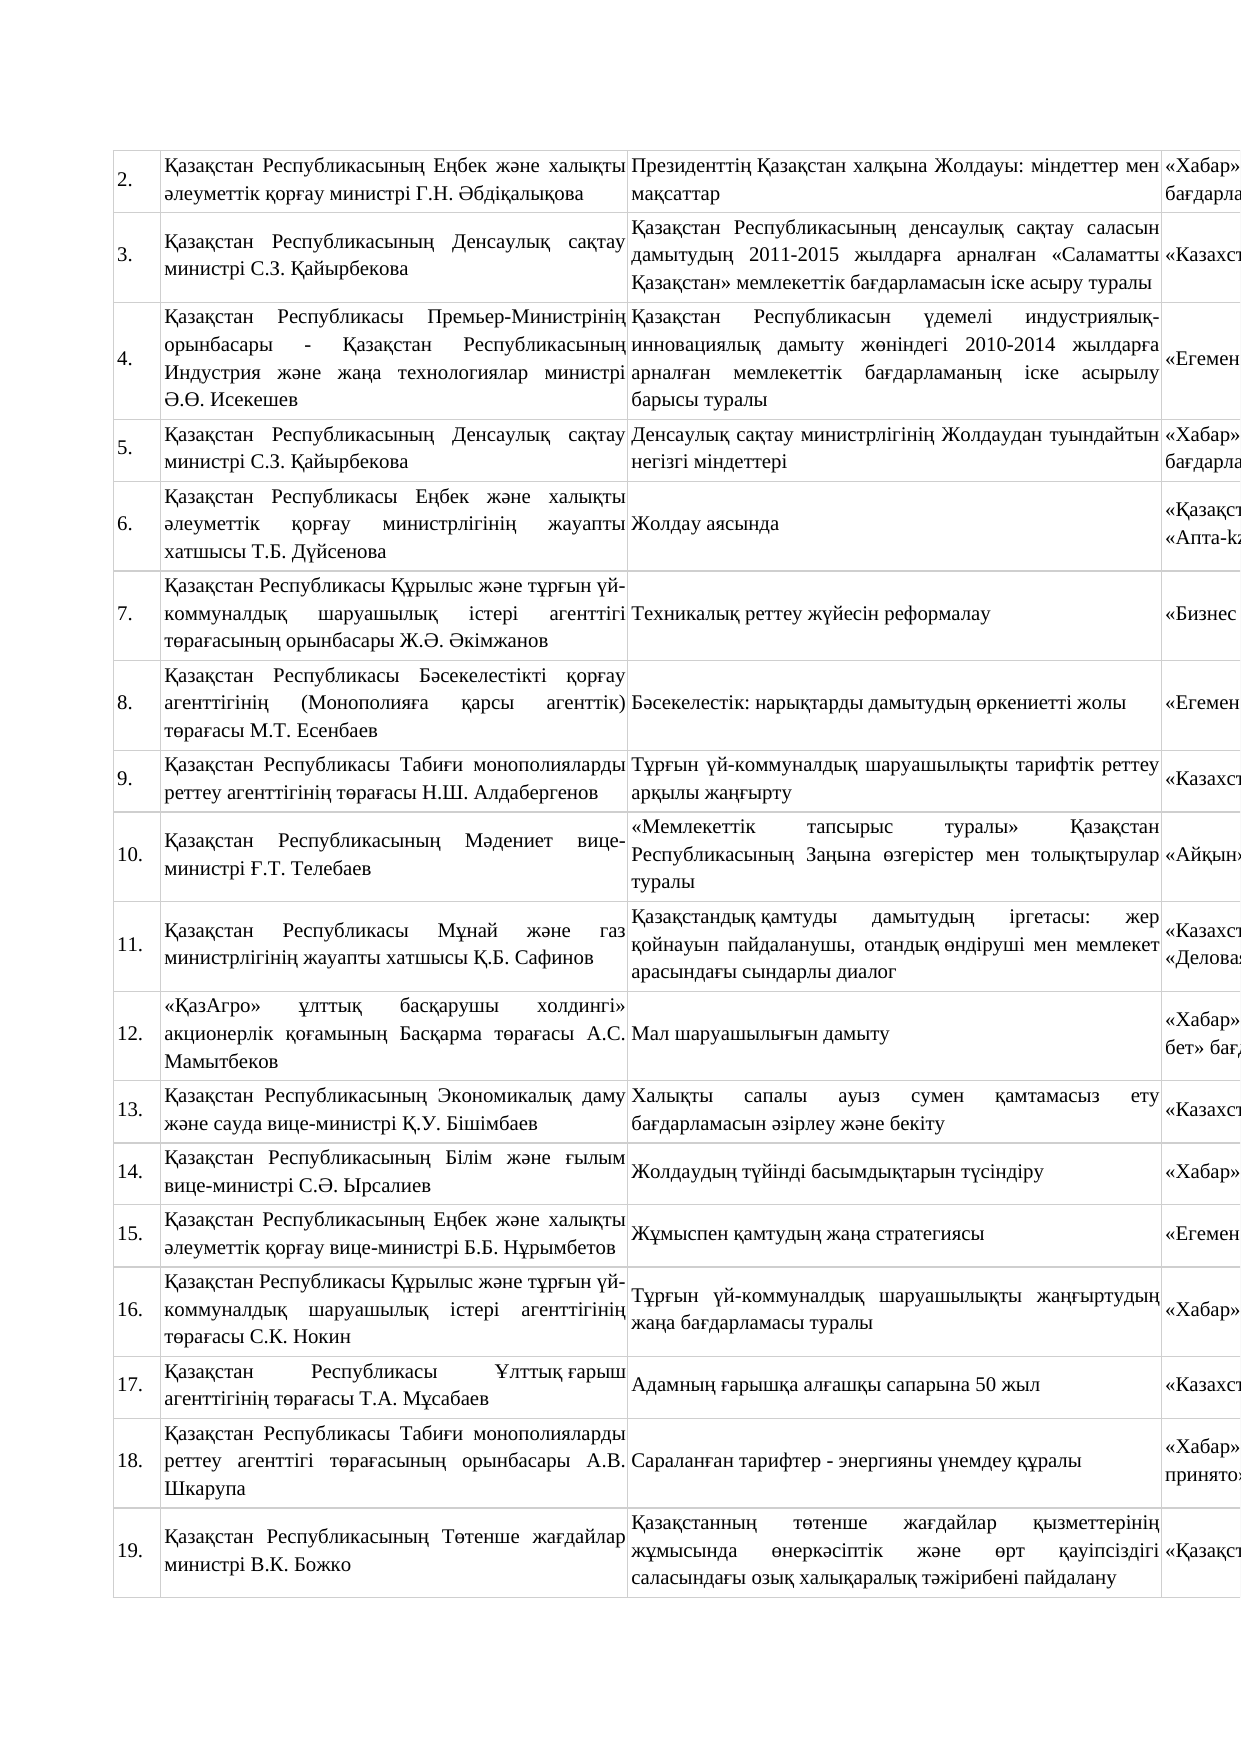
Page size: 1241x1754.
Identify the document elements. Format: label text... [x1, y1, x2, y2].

table_cell «Хабар» телеарнасы [1162, 1144, 1240, 1204]
table_cell Жұмыспен қамтудың жаңа стратегиясы [628, 1205, 1161, 1266]
table_cell Қазақстан Республикасы Құрылыс және тұрғын үй-коммуналдық шаруашылық істері агенттігі төрағасының орынбасары Ж.Ә. Әкімжанов [161, 572, 627, 660]
table_cell Қазақстан Республикасы Құрылыс және тұрғын үй-коммуналдық шаруашылық істері агенттігінің төрағасы С.К. Нокин [161, 1268, 627, 1356]
table_cell Қазақстандық қамтуды дамытудың іргетасы: жер қойнауын пайдаланушы, отандық өндіруші мен мемлекет арасындағы сындарлы диалог [628, 902, 1161, 991]
table_cell Қазақстан Республикасын үдемелі индустриялық-инновациялық дамыту жөніндегі 2010-2014 жылдарға арналған мемлекеттік бағдарламаның іске асырылу барысы туралы [628, 303, 1161, 419]
table_cell Халықты сапалы ауыз сумен қамтамасыз ету бағдарламасын әзірлеу және бекіту [628, 1081, 1161, 1142]
table_cell Қазақстан Республикасының Экономикалық даму және сауда вице-министрі Қ.У. Бішімбаев [161, 1081, 627, 1142]
table_cell «Айқын» газеті [1162, 813, 1240, 901]
table_cell «Казахстанская правда» газеті [1162, 1081, 1240, 1142]
table_cell «Казахстанская правда» газеті [1162, 1357, 1240, 1418]
table_cell Президенттің Қазақстан халқына Жолдауы: міндеттер мен мақсаттар [628, 151, 1161, 212]
table_cell «Хабар» телеарнасы, «Бетпе бет» бағдарламасы [1162, 992, 1240, 1080]
table_cell 12. [114, 992, 160, 1080]
table_cell 4. [114, 303, 160, 419]
table_cell Жолдау аясында [628, 482, 1161, 570]
table_cell 19. [114, 1509, 160, 1597]
table_cell Сараланған тарифтер - энергияны үнемдеу құралы [628, 1419, 1161, 1507]
table_cell Қазақстан Республикасының Денсаулық сақтау министрі С.З. Қайырбекова [161, 420, 627, 481]
table_cell Қазақстан Республикасы Табиғи монополияларды реттеу агенттігі төрағасының орынбасары А.В. Шкарупа [161, 1419, 627, 1507]
table_cell «Егемен Қазақстан» газеті [1162, 661, 1240, 749]
table_cell 17. [114, 1357, 160, 1418]
table_cell 18. [114, 1419, 160, 1507]
table_cell Мал шаруашылығын дамыту [628, 992, 1161, 1080]
table_cell 14. [114, 1144, 160, 1204]
table_cell Қазақстан Республикасының Білім және ғылым вице-министрі С.Ә. Ырсалиев [161, 1144, 627, 1204]
table_cell 16. [114, 1268, 160, 1356]
table_cell 15. [114, 1205, 160, 1266]
table_cell Қазақстан Республикасының Төтенше жағдайлар министрі В.К. Божко [161, 1509, 627, 1597]
table_cell Қазақстан Республикасының Еңбек және халықты әлеуметтік қорғау вице-министрі Б.Б. Нұрымбетов [161, 1205, 627, 1266]
table_cell Қазақстан Республикасы Бәсекелестікті қорғау агенттігінің (Монополияға қарсы агенттік) төрағасы М.Т. Есенбаев [161, 661, 627, 749]
table_cell 7. [114, 572, 160, 660]
table_cell «Казахстанская правда», «Деловая неделя» газеттері [1162, 902, 1240, 991]
table_cell Жолдаудың түйінді басымдықтарын түсіндіру [628, 1144, 1161, 1204]
table_cell Адамның ғарышқа алғашқы сапарына 50 жыл [628, 1357, 1161, 1418]
table_cell 8. [114, 661, 160, 749]
table_cell Қазақстанның төтенше жағдайлар қызметтерінің жұмысында өнеркәсіптік және өрт қауіпсіздігі саласындағы озық халықаралық тәжірибені пайдалану [628, 1509, 1161, 1597]
table_cell Қазақстан Республикасының Денсаулық сақтау министрі С.З. Қайырбекова [161, 213, 627, 302]
table_cell Қазақстан Республикасы Еңбек және халықты әлеуметтік қорғау министрлігінің жауапты хатшысы Т.Б. Дүйсенова [161, 482, 627, 570]
table_cell 5. [114, 420, 160, 481]
table_cell 11. [114, 902, 160, 991]
table_cell «Мемлекеттік тапсырыс туралы» Қазақстан Республикасының Заңына өзгерістер мен толықтырулар туралы [628, 813, 1161, 901]
table_cell Қазақстан Республикасының Мәдениет вице-министрі Ғ.Т. Телебаев [161, 813, 627, 901]
table_cell 3. [114, 213, 160, 302]
table_cell Қазақстан Республикасының Еңбек және халықты әлеуметтік қорғау министрі Г.Н. Әбдіқалықова [161, 151, 627, 212]
table_cell «Бизнес и власть» газеті [1162, 572, 1240, 660]
table_cell Тұрғын үй-коммуналдық шаруашылықты тарифтік реттеу арқылы жаңғырту [628, 751, 1161, 811]
table_cell 9. [114, 751, 160, 811]
table_cell «Хабар» телеарнасы, «7 күн» бағдарламасы [1162, 151, 1240, 212]
table_cell 13. [114, 1081, 160, 1142]
table_cell Қазақстан Республикасы Ұлттық ғарыш агенттігінің төрағасы Т.А. Мұсабаев [161, 1357, 627, 1418]
table_cell «Хабар» телеарнасы, «7 күн» бағдарламасы [1162, 420, 1240, 481]
table_cell Денсаулық сақтау министрлігінің Жолдаудан туындайтын негізгі міндеттері [628, 420, 1161, 481]
table_cell Тұрғын үй-коммуналдық шаруашылықты жаңғыртудың жаңа бағдарламасы туралы [628, 1268, 1161, 1356]
table_cell Техникалық реттеу жүйесін реформалау [628, 572, 1161, 660]
table_cell 6. [114, 482, 160, 570]
table_cell «Хабар» телеарнасы, «Решение принято» бағдарламасы [1162, 1419, 1240, 1507]
table_cell «Егемен Қазақстан» газеті [1162, 303, 1240, 419]
table_cell 2. [114, 151, 160, 212]
table_cell Қазақстан Республикасы Премьер-Министрінің орынбасары - Қазақстан Республикасының Индустрия және жаңа технологиялар министрі Ә.Ө. Исекешев [161, 303, 627, 419]
table_cell «ҚазАгро» ұлттық басқарушы холдингі» акционерлік қоғамының Басқарма төрағасы А.С. Мамытбеков [161, 992, 627, 1080]
table_cell Қазақстан Республикасы Мұнай және газ министрлігінің жауапты хатшысы Қ.Б. Сафинов [161, 902, 627, 991]
table_cell «Қазақстан» телеарнасы, «Апта-kz» бағдарламасы [1162, 482, 1240, 570]
table_cell Бәсекелестік: нарықтарды дамытудың өркениетті жолы [628, 661, 1161, 749]
table_cell «Егемен Қазақстан» газеті [1162, 1205, 1240, 1266]
table_cell «Қазақстан» телеарнасы [1162, 1509, 1240, 1597]
table_cell Қазақстан Республикасы Табиғи монополияларды реттеу агенттігінің төрағасы Н.Ш. Алдабергенов [161, 751, 627, 811]
table_cell 10. [114, 813, 160, 901]
table_cell «Казахстанская правда» газеті [1162, 751, 1240, 811]
table_cell «Хабар» телеарнасы [1162, 1268, 1240, 1356]
table_cell «Казахстанская правда» газеті [1162, 213, 1240, 302]
table_cell Қазақстан Республикасының денсаулық сақтау саласын дамытудың 2011-2015 жылдарға арналған «Саламатты Қазақстан» мемлекеттік бағдарламасын іске асыру туралы [628, 213, 1161, 302]
